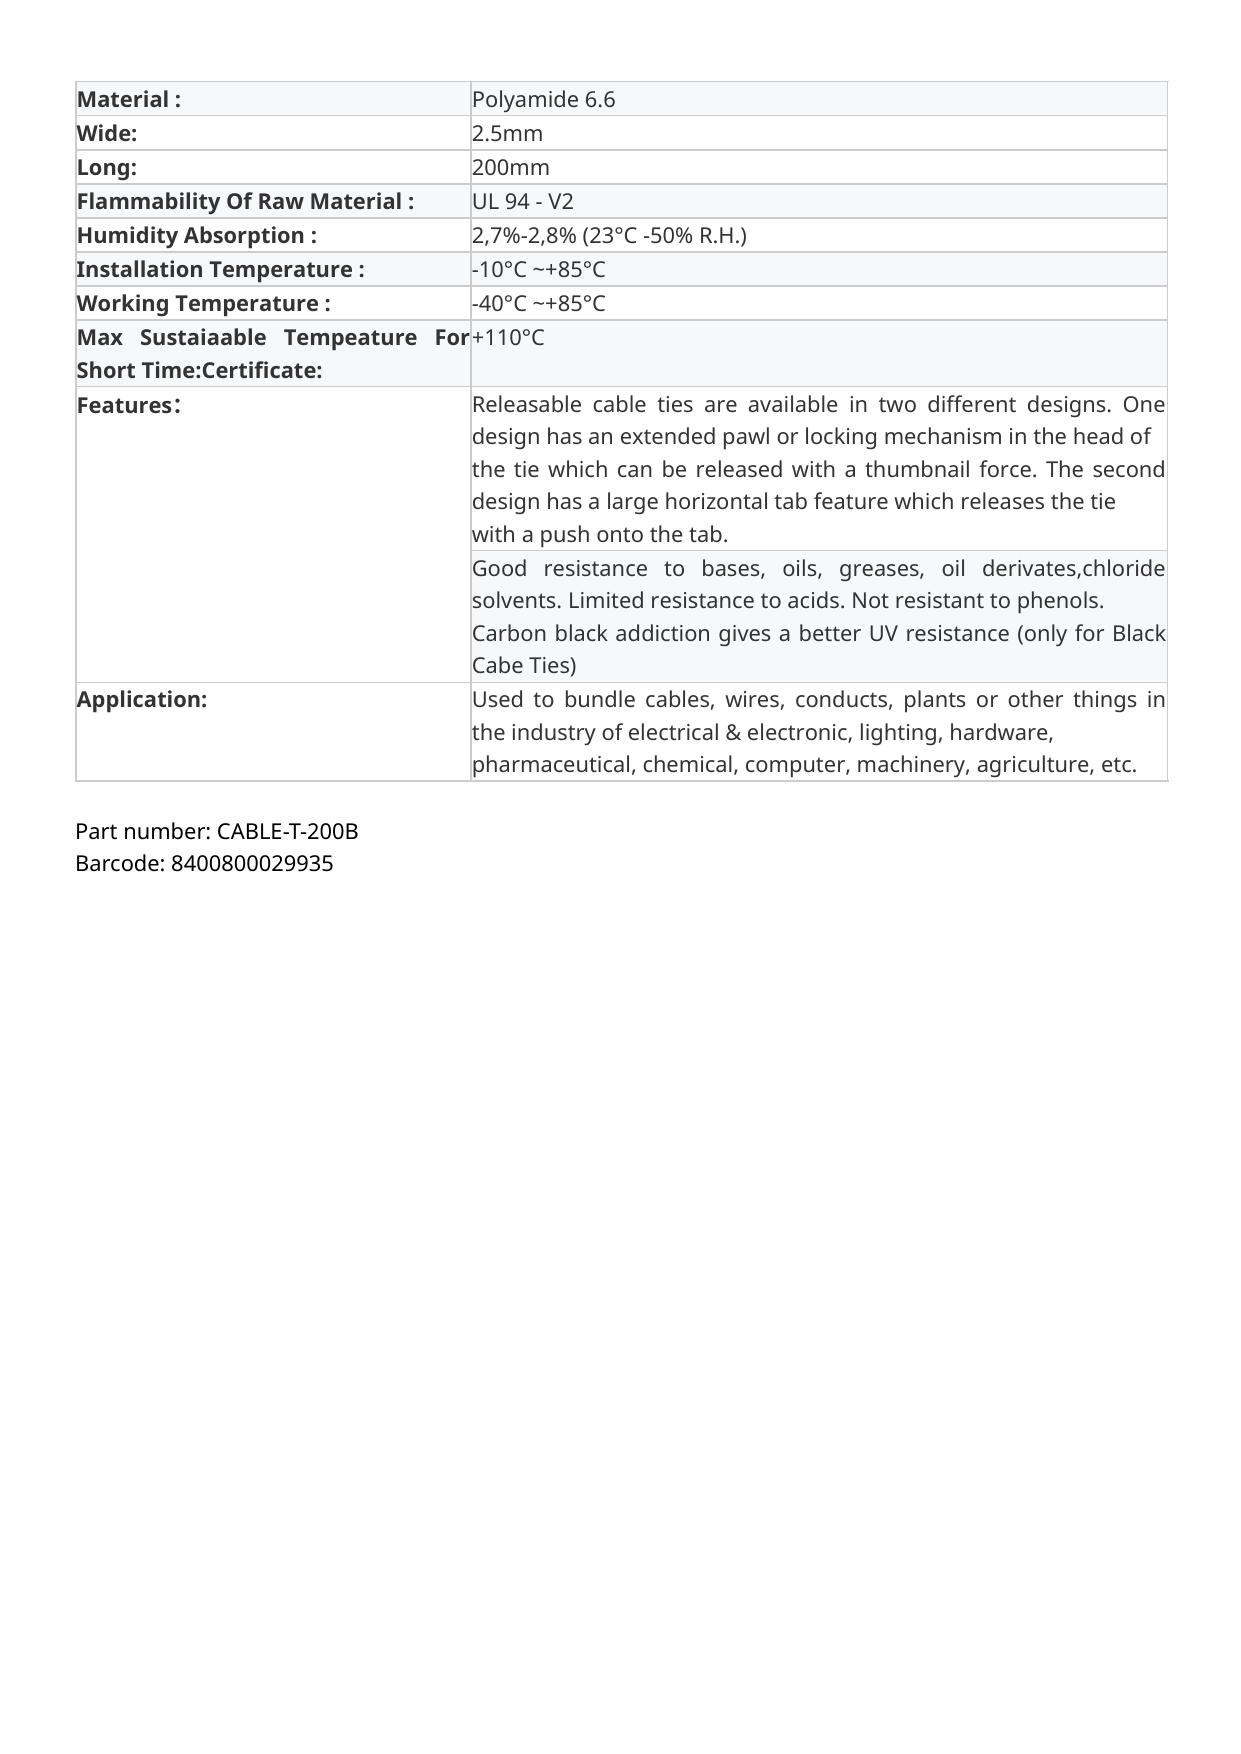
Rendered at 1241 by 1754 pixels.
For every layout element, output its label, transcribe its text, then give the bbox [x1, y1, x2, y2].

table_cell Max Sustaiaable Tempeature For Short Time:Certificate: [77, 321, 470, 386]
table_cell Features： [77, 387, 470, 681]
table_cell Installation Temperature : [77, 253, 470, 285]
table_cell Humidity Absorption : [77, 219, 470, 251]
table_cell Application: [77, 683, 470, 780]
table_cell +110°C [472, 321, 1167, 386]
table_cell Used to bundle cables, wires, conducts, plants or other things in the industry of electrical & electronic, lighting, hardware, pharmaceutical, chemical, computer, machinery, agriculture, etc. [472, 683, 1167, 780]
table_cell 2.5mm [472, 116, 1167, 149]
table_cell Good resistance to bases, oils, greases, oil derivates,chloride solvents. Limited resistance to acids. Not resistant to phenols. Carbon black addiction gives a better UV resistance (only for Black Cabe Ties) [472, 551, 1167, 681]
table_cell 2,7%-2,8% (23°C -50% R.H.) [472, 219, 1167, 251]
table_header Polyamide 6.6 [472, 82, 1167, 115]
table_cell Flammability Of Raw Material : [77, 185, 470, 217]
table_header Material : [77, 82, 470, 115]
table_cell -40°C ~+85°C [472, 287, 1167, 319]
text Barcode: 8400800029935 [75, 847, 1165, 879]
table_cell UL 94 - V2 [472, 185, 1167, 217]
table_cell Working Temperature : [77, 287, 470, 319]
table_cell 200mm [472, 151, 1167, 183]
table_cell Wide: [77, 116, 470, 149]
text Part number: CABLE-T-200B [75, 814, 1165, 847]
table_cell Releasable cable ties are available in two different designs. One design has an extended pawl or locking mechanism in the head of the tie which can be released with a thumbnail force. The second design has a large horizontal tab feature which releases the tie with a push onto the tab. [472, 387, 1167, 550]
table_cell -10°C ~+85°C [472, 253, 1167, 285]
table_cell Long: [77, 151, 470, 183]
